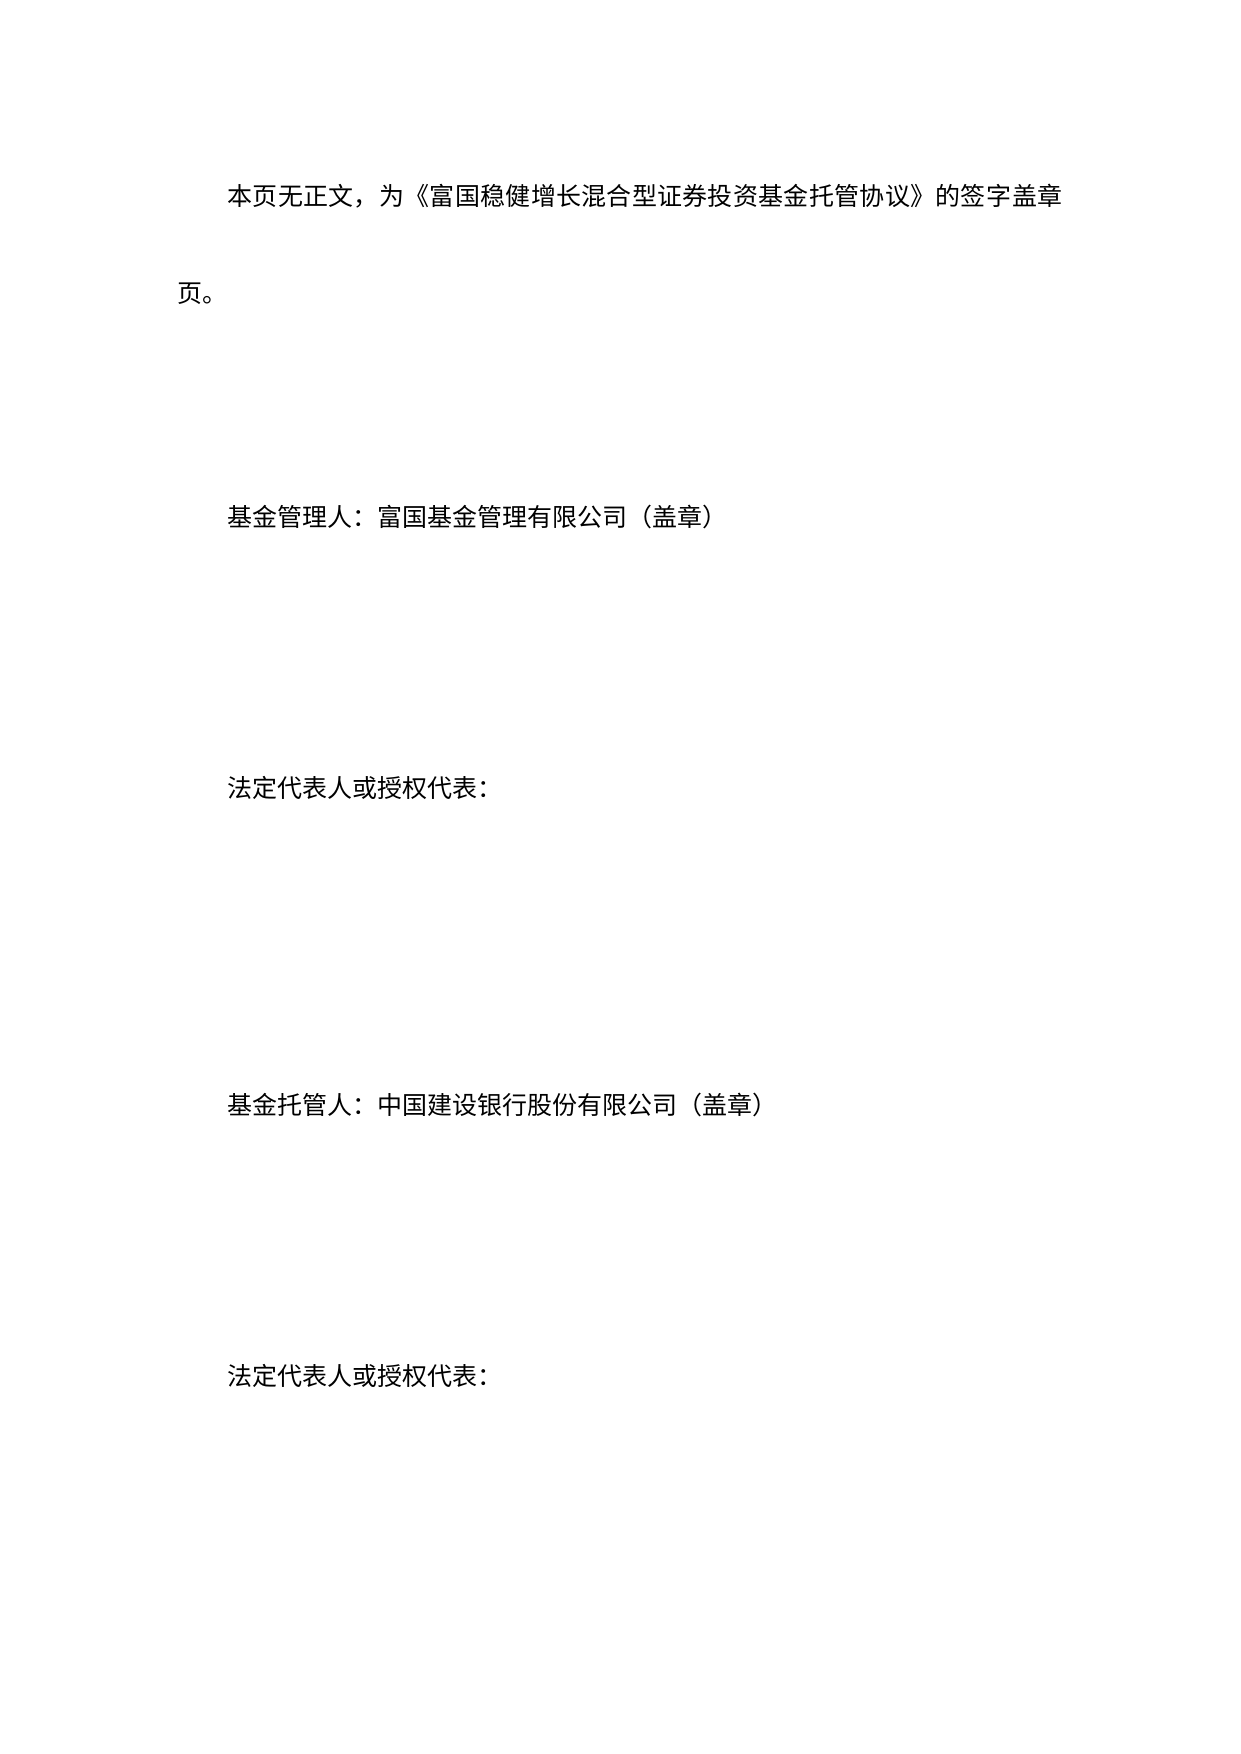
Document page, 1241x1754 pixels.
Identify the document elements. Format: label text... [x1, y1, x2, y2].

text 法定代表人或授权代表： [177, 1342, 1063, 1407]
text 基金托管人：中国建设银行股份有限公司（盖章） [177, 1071, 1063, 1136]
text 基金管理人：富国基金管理有限公司（盖章） [177, 483, 1063, 548]
text 本页无正文，为《富国稳健增长混合型证券投资基金托管协议》的签字盖章页。 [177, 162, 1063, 324]
text 法定代表人或授权代表： [177, 754, 1063, 819]
